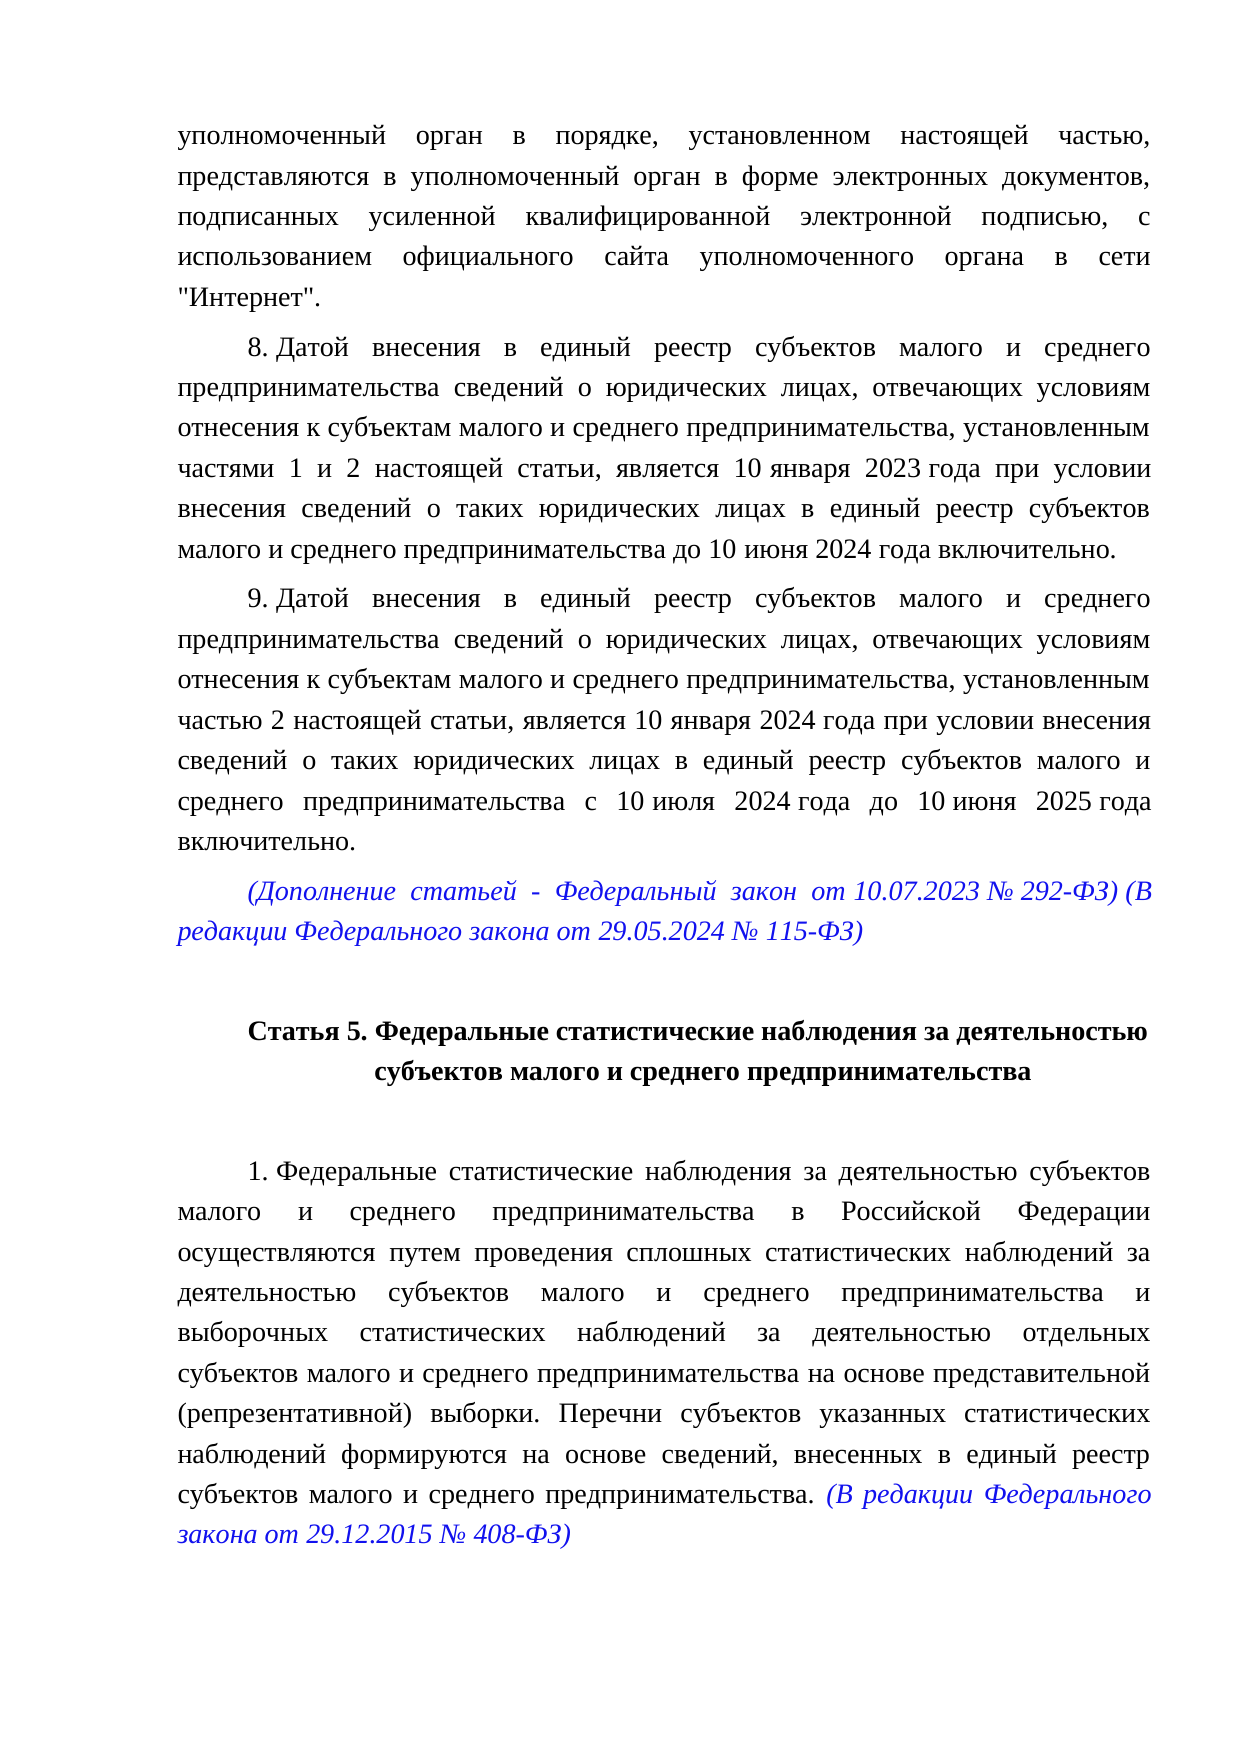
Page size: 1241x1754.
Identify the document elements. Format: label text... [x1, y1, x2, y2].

text 9. Датой внесения в единый реестр субъектов малого и среднего предпринимательства сведений о юридических лицах, отвечающих условиям отнесения к субъектам малого и среднего предпринимательства, установленным частью 2 настоящей статьи, является 10 января 2024 года при условии внесения сведений о таких юридических лицах в единый реестр субъектов малого и среднего предпринимательства с 10 июля 2024 года до 10 июня 2025 года включительно. [177, 581, 1152, 856]
text 8. Датой внесения в единый реестр субъектов малого и среднего предпринимательства сведений о юридических лицах, отвечающих условиям отнесения к субъектам малого и среднего предпринимательства, установленным частями 1 и 2 настоящей статьи, является 10 января 2023 года при условии внесения сведений о таких юридических лицах в единый реестр субъектов малого и среднего предпринимательства до 10 июня 2024 года включительно. [177, 329, 1152, 564]
text (Дополнение статьей - Федеральный закон от 10.07.2023 № 292-ФЗ) (В редакции Федерального закона от 29.05.2024 № 115-ФЗ) [177, 874, 1152, 947]
text 1. Федеральные статистические наблюдения за деятельностью субъектов малого и среднего предпринимательства в Российской Федерации осуществляются путем проведения сплошных статистических наблюдений за деятельностью субъектов малого и среднего предпринимательства и выборочных статистических наблюдений за деятельностью отдельных субъектов малого и среднего предпринимательства на основе представительной (репрезентативной) выборки. Перечни субъектов указанных статистических наблюдений формируются на основе сведений, внесенных в единый реестр субъектов малого и среднего предпринимательства. (В редакции Федерального закона от 29.12.2015 № 408-ФЗ) [177, 1154, 1152, 1550]
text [177, 118, 1152, 312]
text Статья 5. Федеральные статистические наблюдения за деятельностью субъектов малого и среднего предпринимательства [247, 1014, 1152, 1087]
